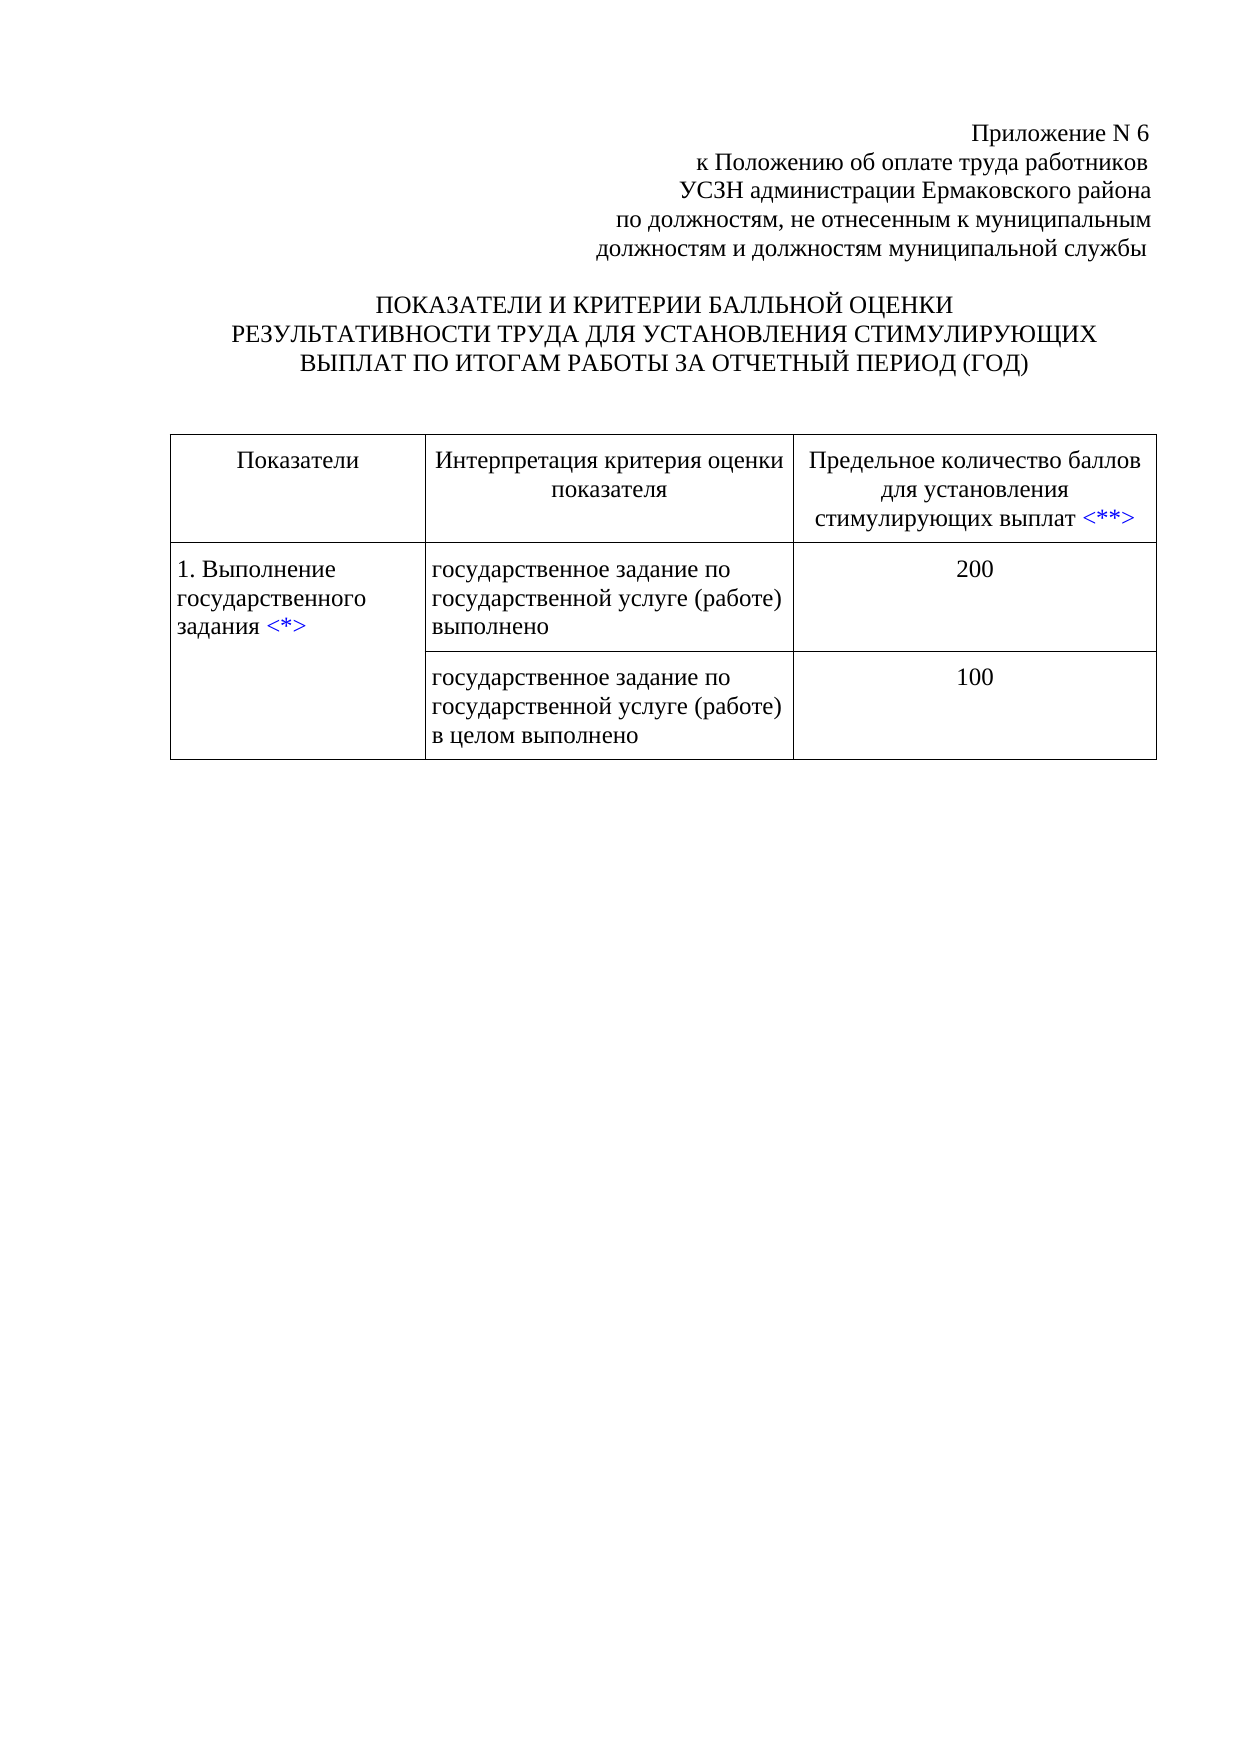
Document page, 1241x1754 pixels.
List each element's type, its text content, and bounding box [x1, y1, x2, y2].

table_header Интерпретация критерия оценки показателя [426, 435, 793, 542]
table_cell государственное задание по государственной услуге (работе) выполнено [426, 543, 793, 651]
text к Положению об оплате труда работников [177, 147, 1152, 176]
text УСЗН администрации Ермаковского района [177, 176, 1152, 204]
text ПОКАЗАТЕЛИ И КРИТЕРИИ БАЛЛЬНОЙ ОЦЕНКИ [177, 291, 1152, 319]
table_header Предельное количество баллов для установления стимулирующих выплат <**> [794, 435, 1156, 542]
table_cell государственное задание по государственной услуге (работе) в целом выполнено [426, 652, 793, 759]
table_cell 1. Выполнение государственного задания <*> [171, 543, 425, 759]
text Приложение N 6 [177, 118, 1152, 147]
text ВЫПЛАТ ПО ИТОГАМ РАБОТЫ ЗА ОТЧЕТНЫЙ ПЕРИОД (ГОД) [177, 348, 1152, 377]
table_cell 100 [794, 652, 1156, 759]
table_cell 200 [794, 543, 1156, 651]
text РЕЗУЛЬТАТИВНОСТИ ТРУДА ДЛЯ УСТАНОВЛЕНИЯ СТИМУЛИРУЮЩИХ [177, 319, 1152, 348]
table_header Показатели [171, 435, 425, 542]
text по должностям, не отнесенным к муниципальным [177, 204, 1152, 233]
text должностям и должностям муниципальной службы [177, 233, 1152, 262]
